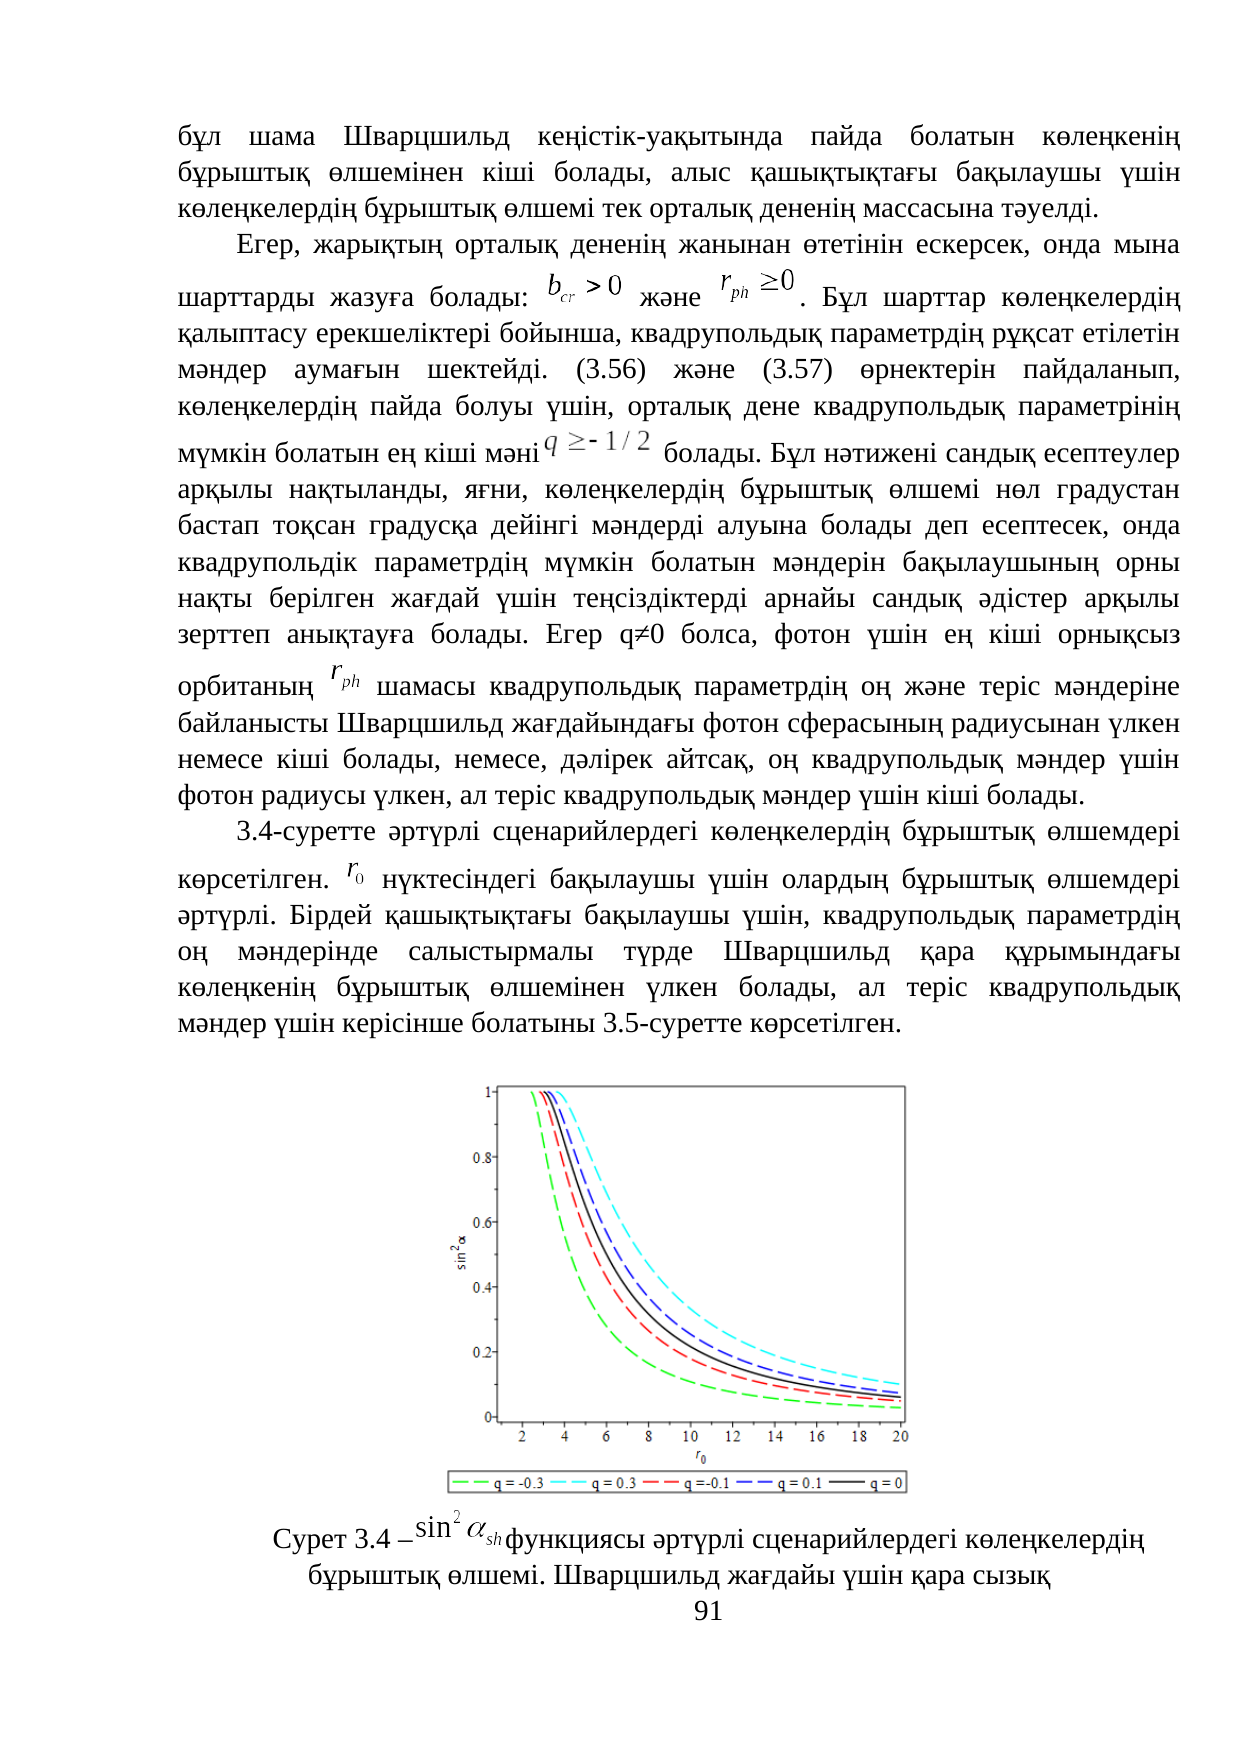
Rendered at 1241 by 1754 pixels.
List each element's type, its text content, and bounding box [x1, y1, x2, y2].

text бұл шама Шварцшильд кеңістік-уақытында пайда болатын көлеңкенің бұрыштық өлшемінен кіші болады, алыс қашықтықтағы бақылаушы үшін көлеңкелердің бұрыштық өлшемі тек орталық дененің массасына тәуелді. [177, 118, 1181, 224]
text 3.4-суретте әртүрлі сценарийлердегі көлеңкелердің бұрыштық өлшемдері көрсетілген. нүктесіндегі бақылаушы үшін олардың бұрыштық өлшемдері әртүрлі. Бірдей қашықтықтағы бақылаушы үшін, квадрупольдық параметрдің оң мәндерінде салыстырмалы түрде Шварцшильд қара құрымындағы көлеңкенің бұрыштық өлшемінен үлкен болады, ал теріс квадрупольдық мәндер үшін керісінше болатыны 3.5-суретте көрсетілген. [177, 813, 1181, 1039]
text Сурет 3.4 –функциясы әртүрлі сценарийлердегі көлеңкелердің бұрыштық өлшемі. Шварцшильд жағдайы үшін қара сызық [177, 1504, 1181, 1591]
text Егер, жарықтың орталық дененің жанынан өтетінін ескерсек, онда мына шарттарды жазуға болады: және . Бұл шарттар көлеңкелердің қалыптасу ерекшеліктері бойынша, квадрупольдық параметрдің рұқсат етілетін мәндер аумағын шектейді. (3.56) және (3.57) өрнектерін пайдаланып, көлеңкелердің пайда болуы үшін, орталық дене квадрупольдық параметрінің мүмкін болатын ең кіші мәні болады. Бұл нәтижені сандық есептеулер арқылы нақтыланды, яғни, көлеңкелердің бұрыштық өлшемі нөл градустан бастап тоқсан градусқа дейінгі мәндерді алуына болады деп есептесек, онда квадрупольдік параметрдің мүмкін болатын мәндерін бақылаушының орны нақты берілген жағдай үшін теңсіздіктерді арнайы сандық әдістер арқылы зерттеп анықтауға болады. Егер q≠0 болса, фотон үшін ең кіші орнықсыз орбитаның шамасы квадрупольдық параметрдің оң және теріс мәндеріне байланысты Шварцшильд жағдайындағы фотон сферасының радиусынан үлкен немесе кіші болады, немесе, дәлірек айтсақ, оң квадрупольдық мәндер үшін фотон радиусы үлкен, ал теріс квадрупольдық мәндер үшін кіші болады. [177, 227, 1181, 811]
picture [443, 1077, 915, 1502]
